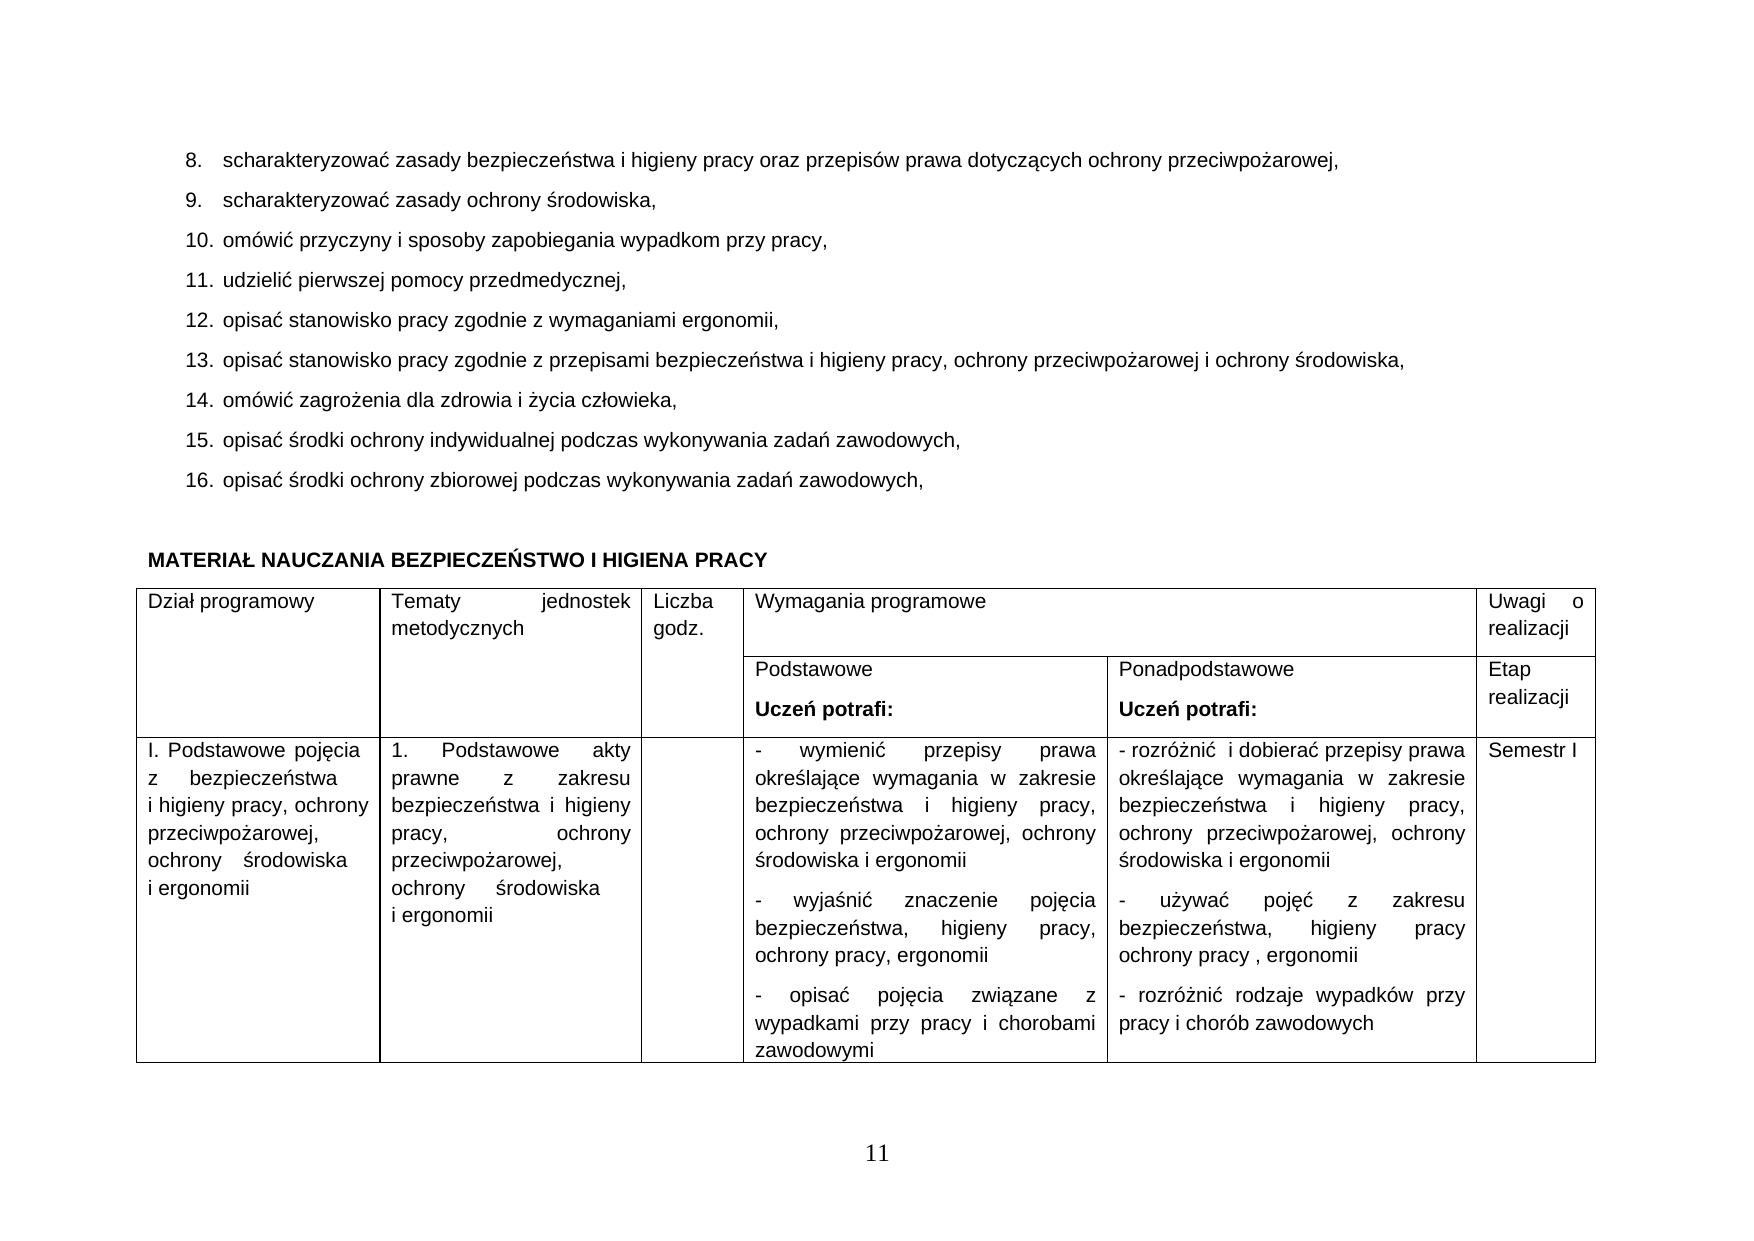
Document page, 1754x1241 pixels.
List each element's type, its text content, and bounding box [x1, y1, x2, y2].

list opisać środki ochrony zbiorowej podczas wykonywania zadań zawodowych, [185, 468, 1606, 492]
table_cell Ponadpodstawowe Uczeń potrafi: [1108, 657, 1476, 737]
table_cell Podstawowe Uczeń potrafi: [744, 657, 1107, 737]
table_header Wymagania programowe [744, 589, 1476, 656]
table_cell [642, 738, 743, 1062]
table_header Dział programowy [137, 589, 379, 737]
list opisać stanowisko pracy zgodnie z wymaganiami ergonomii, [185, 308, 1606, 332]
list scharakteryzować zasady bezpieczeństwa i higieny pracy oraz przepisów prawa dotyczących ochrony przeciwpożarowej, [185, 148, 1606, 172]
list udzielić pierwszej pomocy przedmedycznej, [185, 268, 1606, 292]
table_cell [744, 738, 1107, 1062]
list omówić zagrożenia dla zdrowia i życia człowieka, [185, 388, 1606, 412]
text MATERIAŁ NAUCZANIA BEZPIECZEŃSTWO I HIGIENA PRACY [148, 548, 1606, 572]
table_cell Semestr I [1477, 738, 1595, 1062]
table_cell Etap realizacji [1477, 657, 1595, 737]
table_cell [137, 738, 379, 1062]
list scharakteryzować zasady ochrony środowiska, [185, 188, 1606, 212]
list opisać środki ochrony indywidualnej podczas wykonywania zadań zawodowych, [185, 428, 1606, 452]
list omówić przyczyny i sposoby zapobiegania wypadkom przy pracy, [185, 228, 1606, 252]
table_header Tematy jednostek metodycznych [381, 589, 641, 737]
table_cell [1108, 738, 1476, 1062]
list opisać stanowisko pracy zgodnie z przepisami bezpieczeństwa i higieny pracy, ochrony przeciwpożarowej i ochrony środowiska, [185, 348, 1606, 372]
table_header Liczba godz. [642, 589, 743, 737]
table_header Uwagi o realizacji [1477, 589, 1595, 656]
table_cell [381, 738, 641, 1062]
